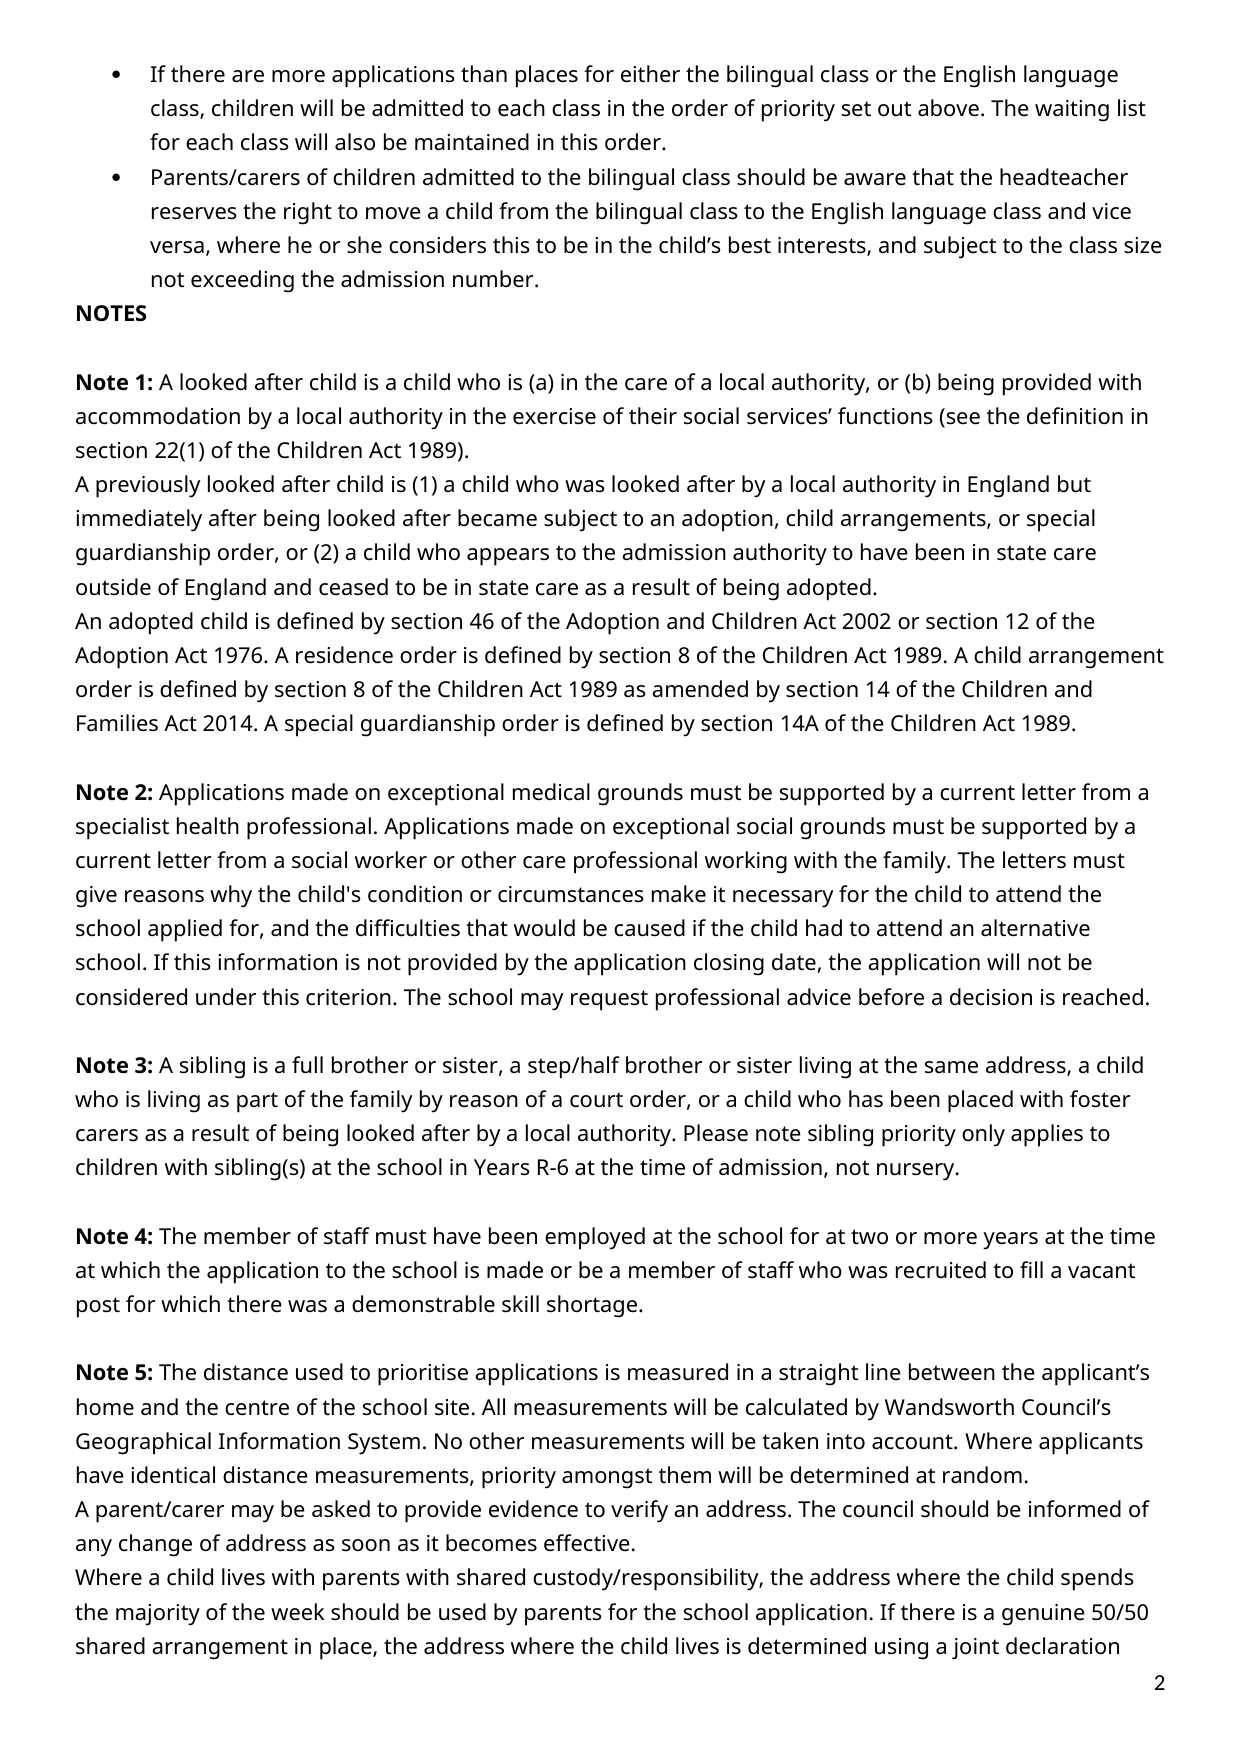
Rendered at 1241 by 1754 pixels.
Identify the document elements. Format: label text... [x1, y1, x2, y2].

text Note 5: The distance used to prioritise applications is measured in a straight line between the applicant’s home and the centre of the school site. All measurements will be calculated by Wandsworth Council’s Geographical Information System. No other measurements will be taken into account. Where applicants have identical distance measurements, priority amongst them will be determined at random. [75, 1357, 1165, 1490]
text NOTES [75, 298, 1165, 328]
text A parent/carer may be asked to provide evidence to verify an address. The council should be informed of any change of address as soon as it becomes effective. [75, 1494, 1165, 1558]
text Note 2: Applications made on exceptional medical grounds must be supported by a current letter from a specialist health professional. Applications made on exceptional social grounds must be supported by a current letter from a social worker or other care professional working with the family. The letters must give reasons why the child's condition or circumstances make it necessary for the child to attend the school applied for, and the difficulties that would be caused if the child had to attend an alternative school. If this information is not provided by the application closing date, the application will not be considered under this criterion. The school may request professional advice before a decision is reached. [75, 777, 1165, 1011]
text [75, 1562, 1165, 1661]
text Note 4: The member of staff must have been employed at the school for at two or more years at the time at which the application to the school is made or be a member of staff who was recruited to fill a vacant post for which there was a demonstrable skill shortage. [75, 1221, 1165, 1319]
list If there are more applications than places for either the bilingual class or the English language class, children will be admitted to each class in the order of priority set out above. The waiting list for each class will also be maintained in this order. [112, 59, 1165, 157]
text Note 1: A looked after child is a child who is (a) in the care of a local authority, or (b) being provided with accommodation by a local authority in the exercise of their social services’ functions (see the definition in section 22(1) of the Children Act 1989). A previously looked after child is (1) a child who was looked after by a local authority in England but immediately after being looked after became subject to an adoption, child arrangements, or special guardianship order, or (2) a child who appears to the admission authority to have been in state care outside of England and ceased to be in state care as a result of being adopted. An adopted child is defined by section 46 of the Adoption and Children Act 2002 or section 12 of the Adoption Act 1976. A residence order is defined by section 8 of the Children Act 1989. A child arrangement order is defined by section 8 of the Children Act 1989 as amended by section 14 of the Children and Families Act 2014. A special guardianship order is defined by section 14A of the Children Act 1989. [75, 367, 1165, 738]
text Note 3: A sibling is a full brother or sister, a step/half brother or sister living at the same address, a child who is living as part of the family by reason of a court order, or a child who has been placed with foster carers as a result of being looked after by a local authority. Please note sibling priority only applies to children with sibling(s) at the school in Years R-6 at the time of admission, not nursery. [75, 1050, 1165, 1182]
list Parents/carers of children admitted to the bilingual class should be aware that the headteacher reserves the right to move a child from the bilingual class to the English language class and vice versa, where he or she considers this to be in the child’s best interests, and subject to the class size not exceeding the admission number. [112, 162, 1165, 294]
